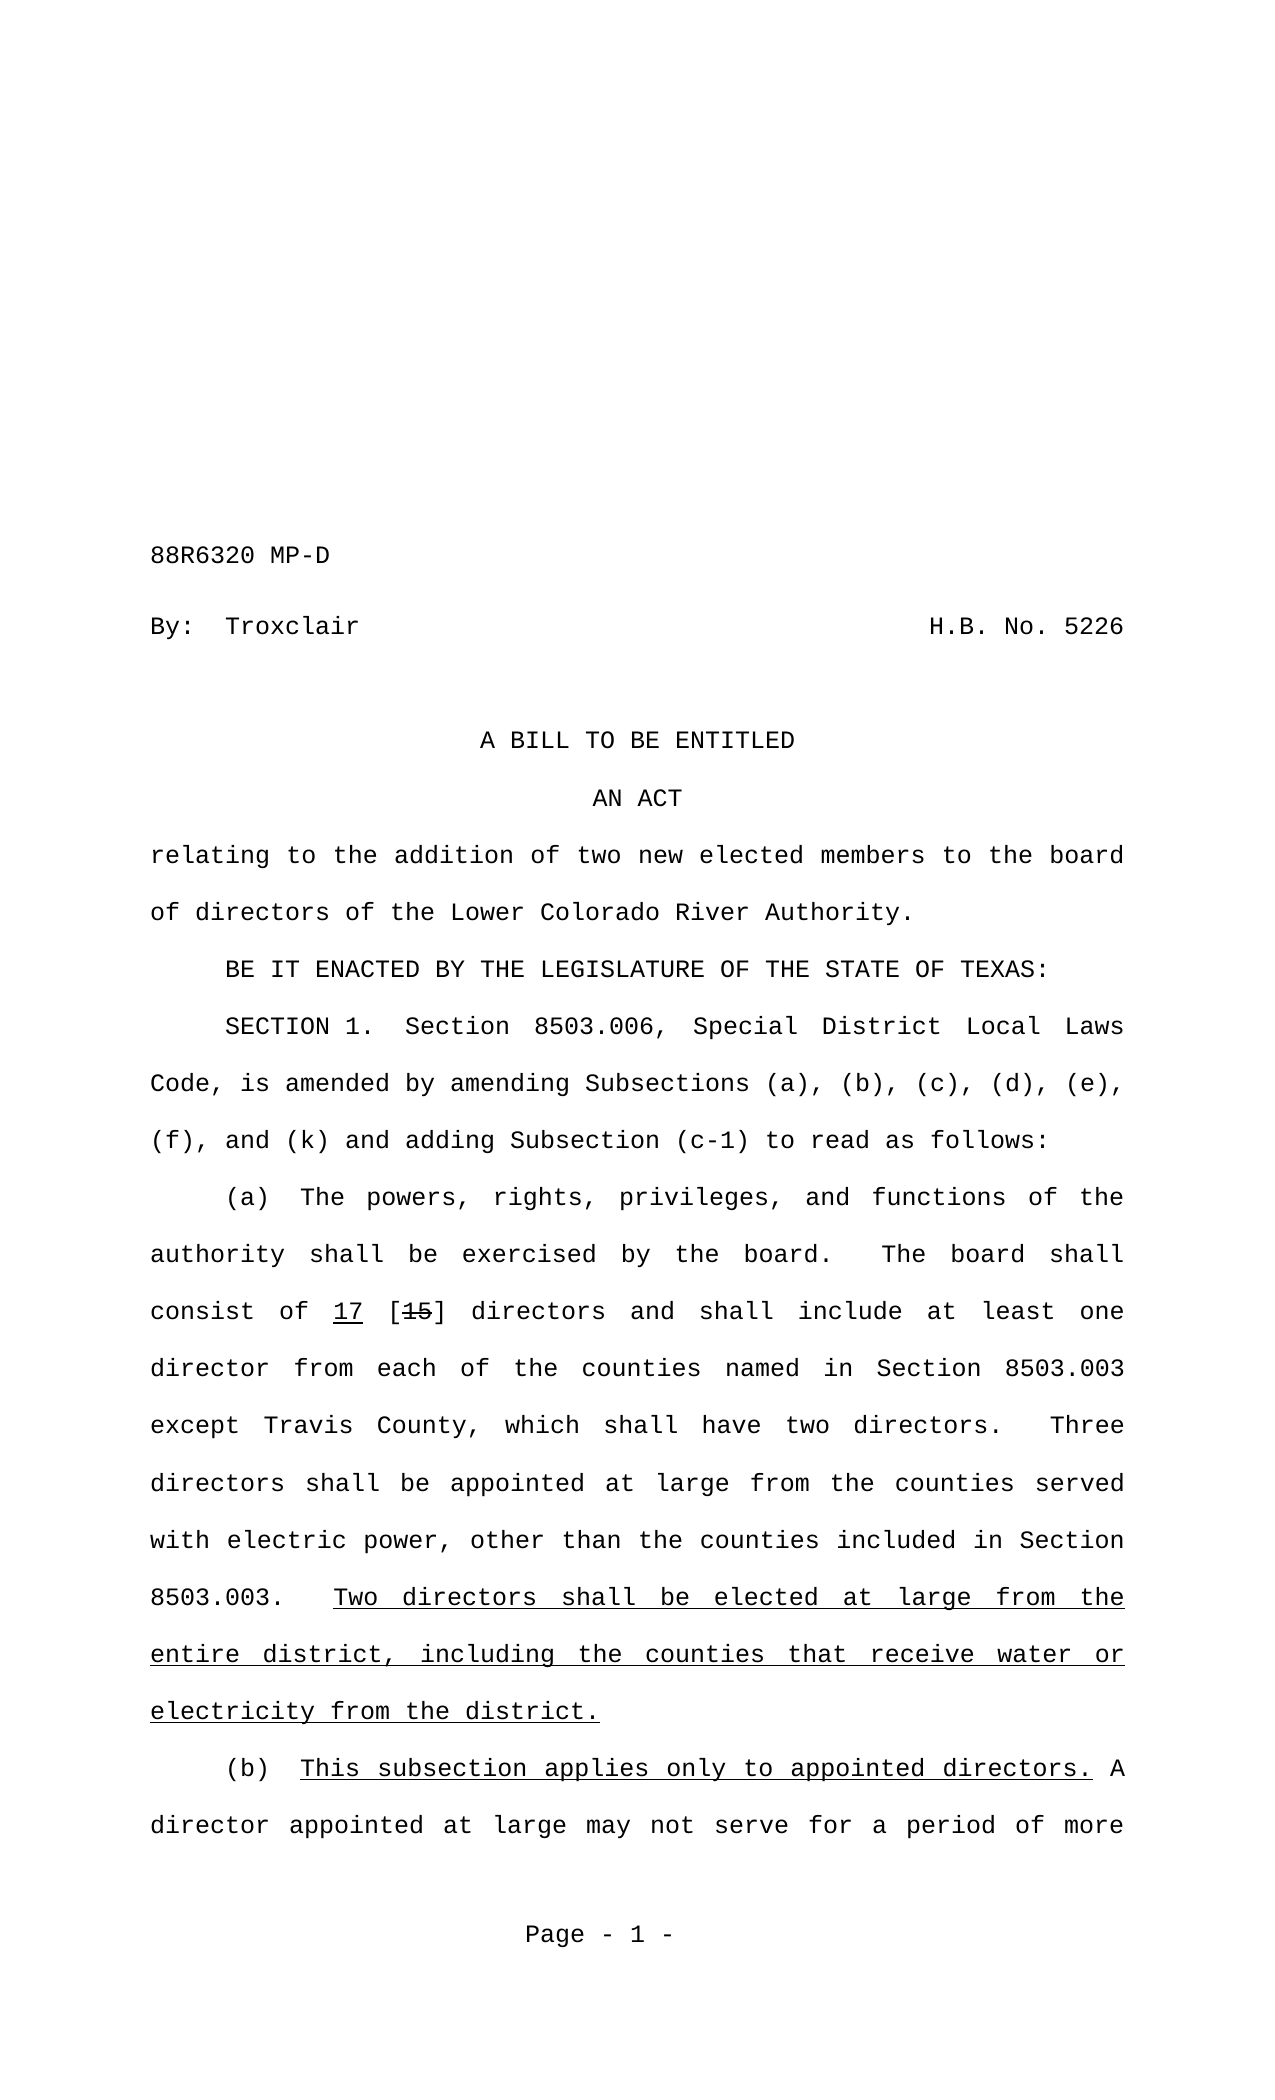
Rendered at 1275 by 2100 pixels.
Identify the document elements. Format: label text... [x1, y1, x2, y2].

text By: Troxclair H.B. No. 5226 [150, 614, 1125, 642]
text (a) The powers, rights, privileges, and functions of the authority shall be exercised by the board. The board shall consist of 17 [15] directors and shall include at least one director from each of the counties named in Section 8503.003 except Travis County, which shall have two directors. Three directors shall be appointed at large from the counties served with electric power, other than the counties included in Section 8503.003. Two directors shall be elected at large from the entire district, including the counties that receive water or electricity from the district. [150, 1184, 1125, 1665]
text BE IT ENACTED BY THE LEGISLATURE OF THE STATE OF TEXAS: [150, 956, 1125, 985]
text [150, 1755, 1125, 1841]
text A BILL TO BE ENTITLED [150, 728, 1125, 756]
text SECTION 1. Section 8503.006, Special District Local Laws Code, is amended by amending Subsections (a), (b), (c), (d), (e), (f), and (k) and adding Subsection (c-1) to read as follows: [150, 1013, 1125, 1156]
text AN ACT [150, 785, 1125, 813]
text (a) The powers, rights, privileges, and functions of the authority shall be exercised by the board. The board shall consist of 17 [15] directors and shall include at least one director from each of the counties named in Section 8503.003 except Travis County, which shall have two directors. Three directors shall be appointed at large from the counties served with electric power, other than the counties included in Section 8503.003. Two directors shall be elected at large from the entire district, including the counties that receive water or electricity from the district. [150, 1666, 1125, 1727]
text relating to the addition of two new elected members to the board of directors of the Lower Colorado River Authority. [150, 842, 1125, 928]
text 88R6320 MP-D [150, 542, 1125, 571]
